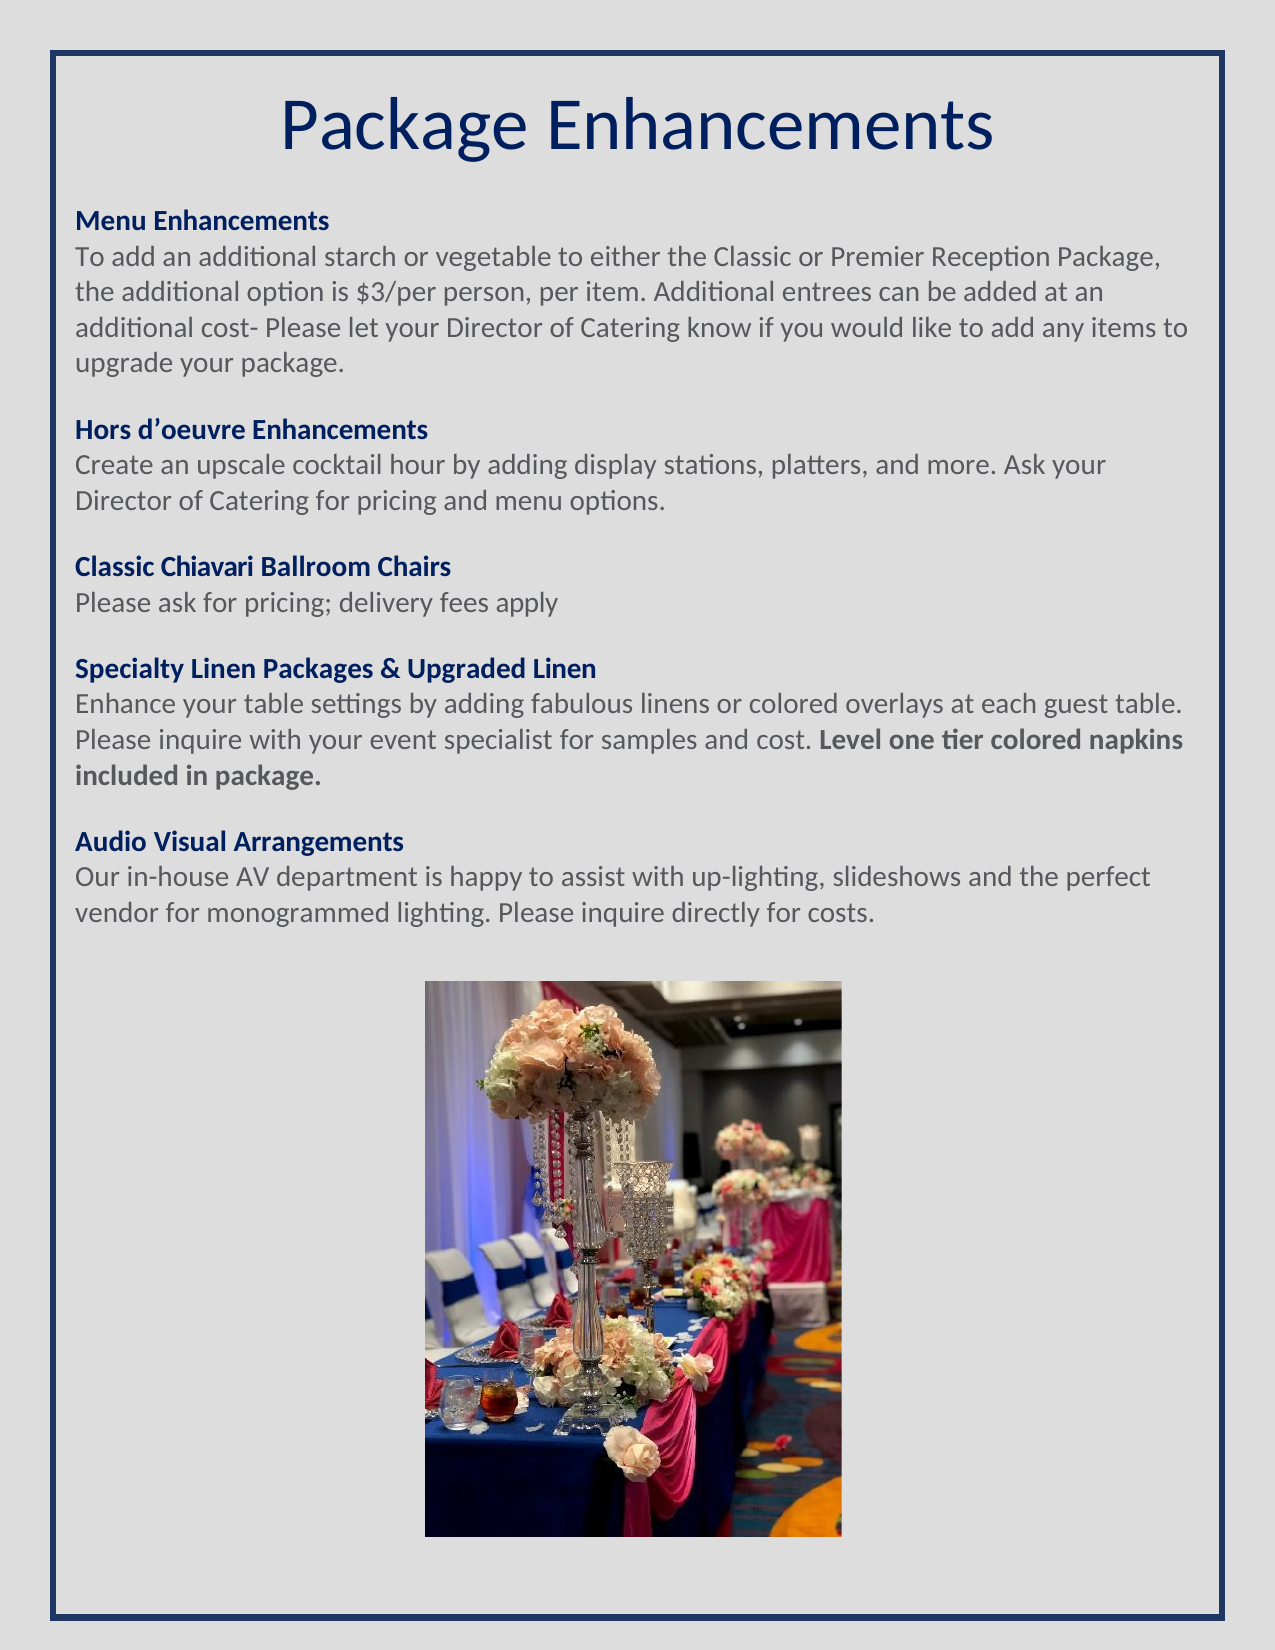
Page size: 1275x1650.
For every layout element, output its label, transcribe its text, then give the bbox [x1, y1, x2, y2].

picture [425, 981, 842, 1537]
subtitle Menu Enhancements [75, 202, 1210, 238]
subtitle Package Enhancements [79, 81, 1196, 166]
subtitle Specialty Linen Packages & Upgraded Linen [75, 650, 1210, 685]
subtitle Hors d’oeuvre Enhancements [75, 411, 1210, 446]
subtitle Audio Visual Arrangements [75, 823, 1210, 858]
text Create an upscale cocktail hour by adding display stations, platters, and more. Ask your Director of Catering for pricing and menu options. [75, 446, 1193, 517]
text Enhance your table settings by adding fabulous linens or colored overlays at each guest table. Please inquire with your event specialist for samples and cost. Level one tier colored napkins included in package. [75, 685, 1183, 792]
text Our in-house AV department is happy to assist with up-lighting, slideshows and the perfect vendor for monogrammed lighting. Please inquire directly for costs. [75, 858, 1210, 930]
text Please ask for pricing; delivery fees apply [75, 584, 1210, 619]
text To add an additional starch or vegetable to either the Classic or Premier Reception Package, the additional option is $3/per person, per item. Additional entrees can be added at an additional cost- Please let your Director of Catering know if you would like to add any items to upgrade your package. [75, 238, 1193, 380]
subtitle Classic Chiavari Ballroom Chairs [75, 548, 1210, 584]
